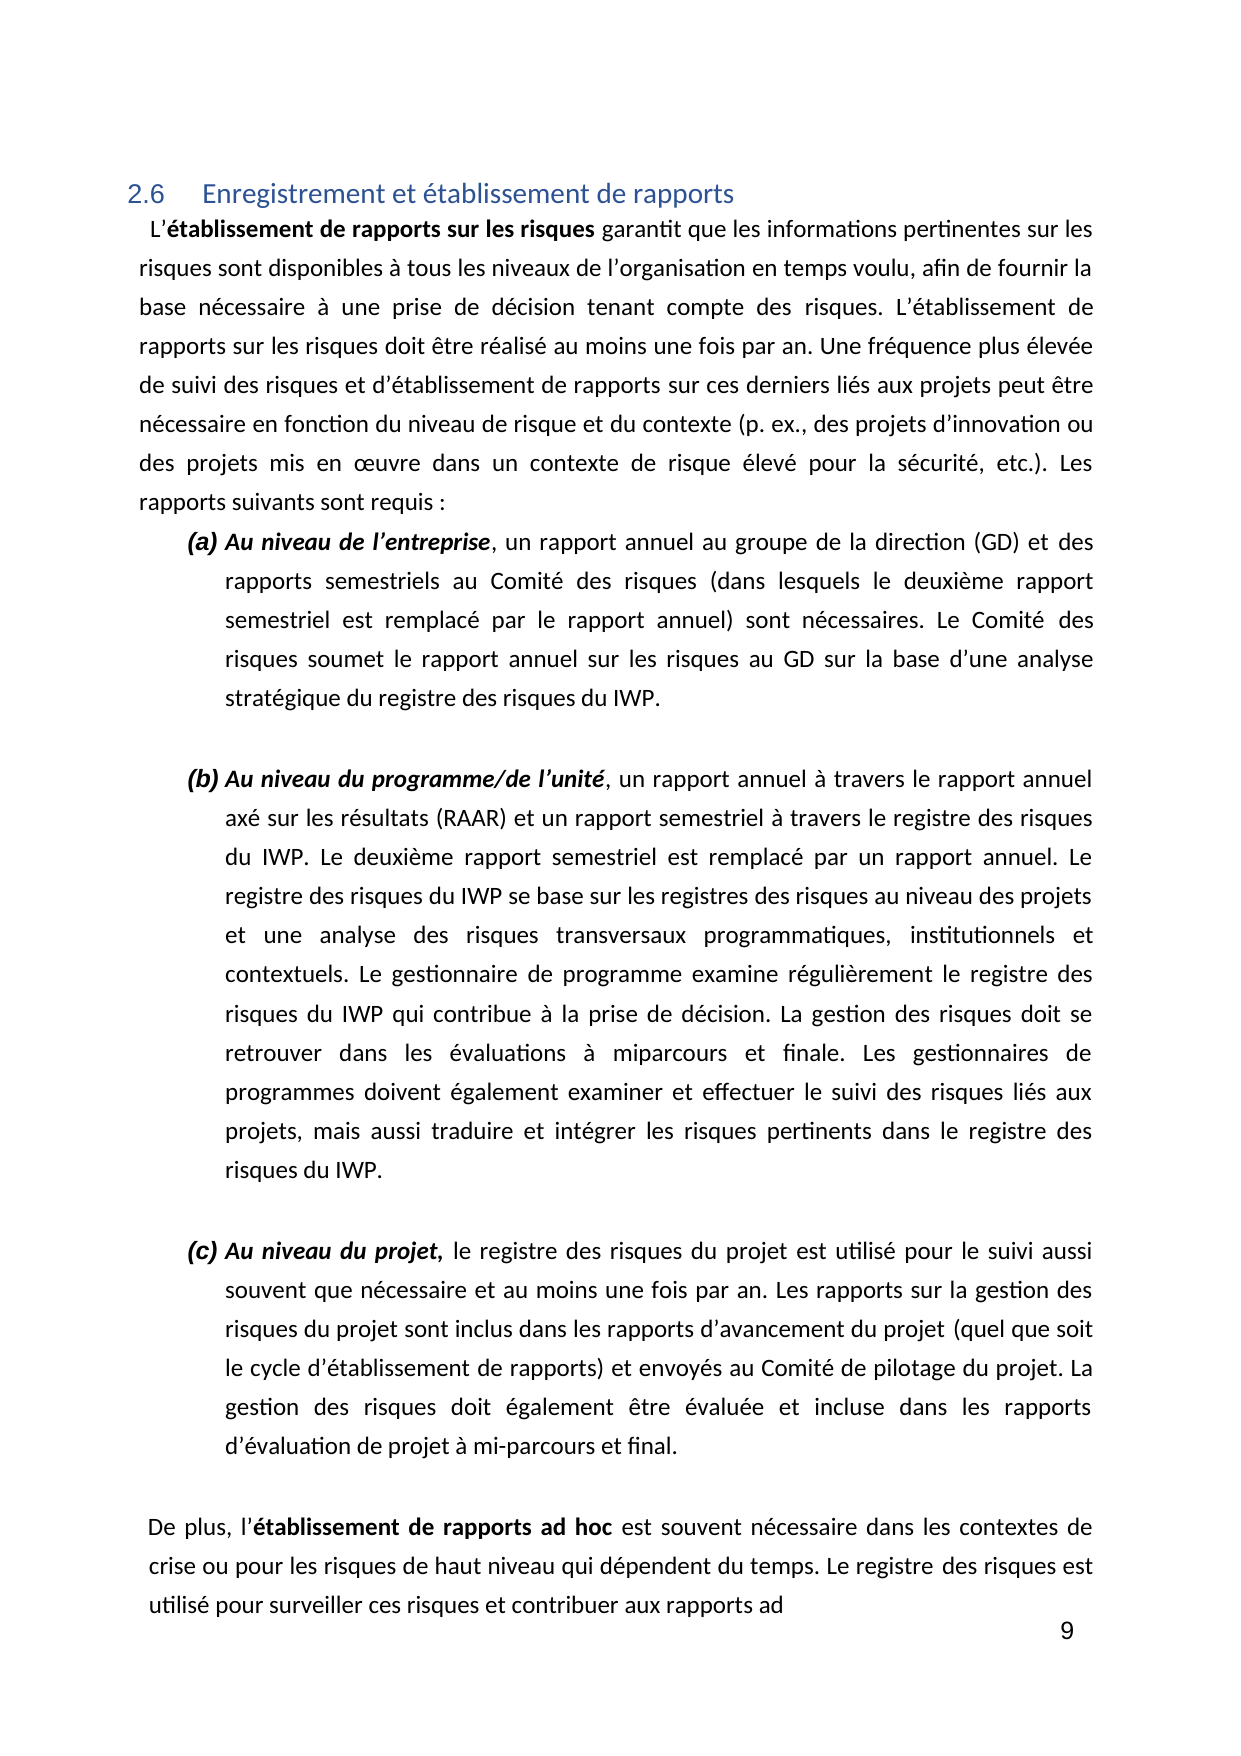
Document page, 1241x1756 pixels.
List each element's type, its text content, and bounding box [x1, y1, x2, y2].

text L’établissement de rapports sur les risques garantit que les informations pertinentes sur les risques sont disponibles à tous les niveaux de l’organisation en temps voulu, afin de fournir la base nécessaire à une prise de décision tenant compte des risques. L’établissement de rapports sur les risques doit être réalisé au moins une fois par an. Une fréquence plus élevée de suivi des risques et d’établissement de rapports sur ces derniers liés aux projets peut être nécessaire en fonction du niveau de risque et du contexte (p. ex., des projets d’innovation ou des projets mis en œuvre dans un contexte de risque élevé pour la sécurité, etc.). Les rapports suivants sont requis : [139, 213, 1093, 517]
list Au niveau du projet, le registre des risques du projet est utilisé pour le suivi aussi souvent que nécessaire et au moins une fois par an. Les rapports sur la gestion des risques du projet sont inclus dans les rapports d’avancement du projet (quel que soit le cycle d’établissement de rapports) et envoyés au Comité de pilotage du projet. La gestion des risques doit également être évaluée et incluse dans les rapports d’évaluation de projet à mi-parcours et final. [187, 1235, 1093, 1461]
list Au niveau de l’entreprise, un rapport annuel au groupe de la direction (GD) et des rapports semestriels au Comité des risques (dans lesquels le deuxième rapport semestriel est remplacé par le rapport annuel) sont nécessaires. Le Comité des risques soumet le rapport annuel sur les risques au GD sur la base d’une analyse stratégique du registre des risques du IWP. [187, 526, 1093, 713]
subtitle Enregistrement et établissement de rapports [127, 175, 1190, 211]
text De plus, l’établissement de rapports ad hoc est souvent nécessaire dans les contextes de crise ou pour les risques de haut niveau qui dépendent du temps. Le registre des risques est utilisé pour surveiller ces risques et contribuer aux rapports ad [148, 1511, 1093, 1619]
list Au niveau du programme/de l’unité, un rapport annuel à travers le rapport annuel axé sur les résultats (RAAR) et un rapport semestriel à travers le registre des risques du IWP. Le deuxième rapport semestriel est remplacé par un rapport annuel. Le registre des risques du IWP se base sur les registres des risques au niveau des projets et une analyse des risques transversaux programmatiques, institutionnels et contextuels. Le gestionnaire de programme examine régulièrement le registre des risques du IWP qui contribue à la prise de décision. La gestion des risques doit se retrouver dans les évaluations à miparcours et finale. Les gestionnaires de programmes doivent également examiner et effectuer le suivi des risques liés aux projets, mais aussi traduire et intégrer les risques pertinents dans le registre des risques du IWP. [187, 763, 1093, 1184]
